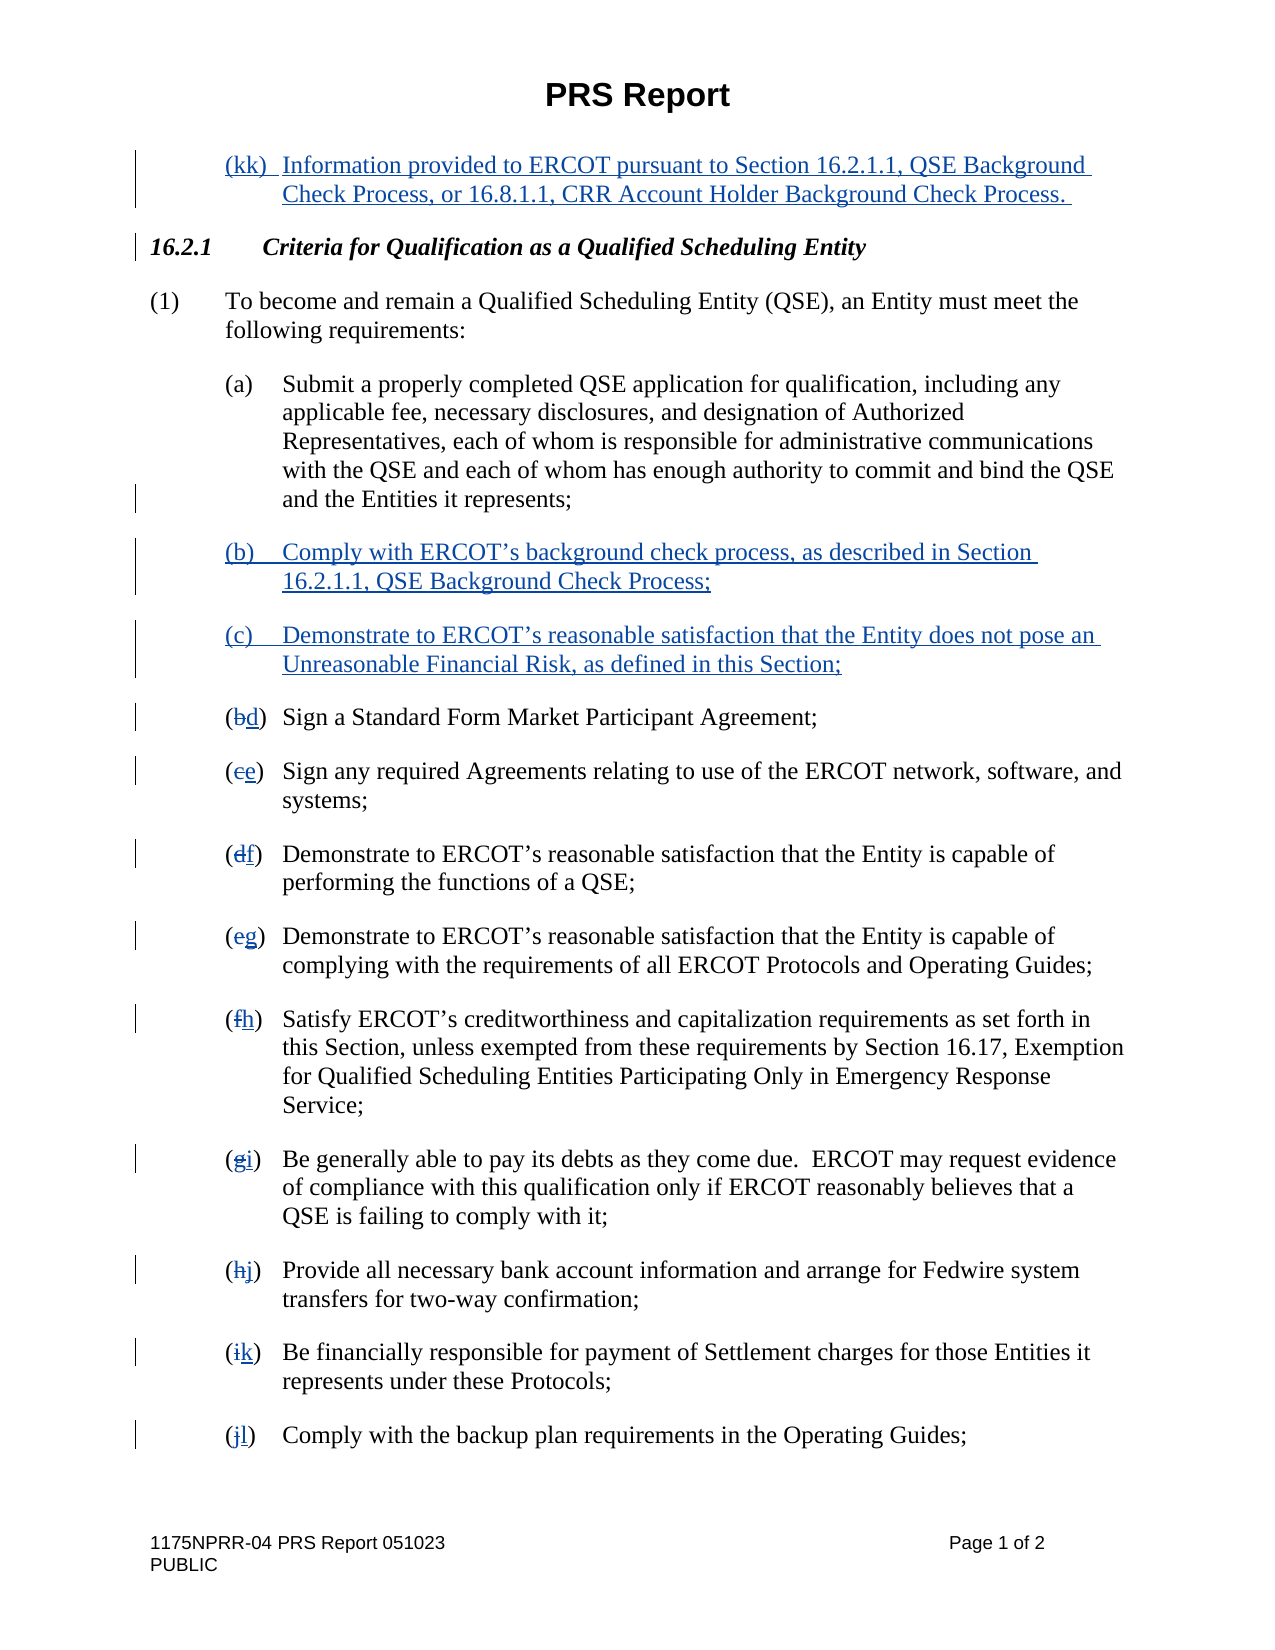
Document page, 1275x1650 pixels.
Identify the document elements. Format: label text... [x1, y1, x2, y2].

list () Sign any required Agreements relating to use of the ERCOT network, software, and systems; [225, 756, 1125, 814]
list () Demonstrate to ERCOT’s reasonable satisfaction that the Entity is capable of performing the functions of a QSE; [225, 839, 1125, 896]
list () Comply with the backup plan requirements in the Operating Guides; [225, 1420, 1125, 1449]
list () Provide all necessary bank account information and arrange for Fedwire system transfers for two-way confirmation; [225, 1255, 1125, 1312]
list () Satisfy ERCOT’s creditworthiness and capitalization requirements as set forth in this Section, unless exempted from these requirements by Section 16.17, Exemption for Qualified Scheduling Entities Participating Only in Emergency Response Service; [225, 1004, 1125, 1119]
list () Demonstrate to ERCOT’s reasonable satisfaction that the Entity is capable of complying with the requirements of all ERCOT Protocols and Operating Guides; [225, 921, 1125, 979]
text (1) To become and remain a Qualified Scheduling Entity (QSE), an Entity must meet the following requirements: [150, 286, 1125, 344]
list (a) Submit a properly completed QSE application for qualification, including any applicable fee, necessary disclosures, and designation of Authorized Representatives, each of whom is responsible for administrative communications with the QSE and each of whom has enough authority to commit and bind the QSE and the Entities it represents; [225, 369, 1125, 512]
list () Be financially responsible for payment of Settlement charges for those Entities it represents under these Protocols; [225, 1337, 1125, 1395]
list () Be generally able to pay its debts as they come due. ERCOT may request evidence of compliance with this qualification only if ERCOT reasonably believes that a QSE is failing to comply with it; [225, 1144, 1125, 1230]
text 16.2.1 Criteria for Qualification as a Qualified Scheduling Entity [150, 232, 1125, 261]
list () Sign a Standard Form Market Participant Agreement; [225, 702, 1125, 731]
